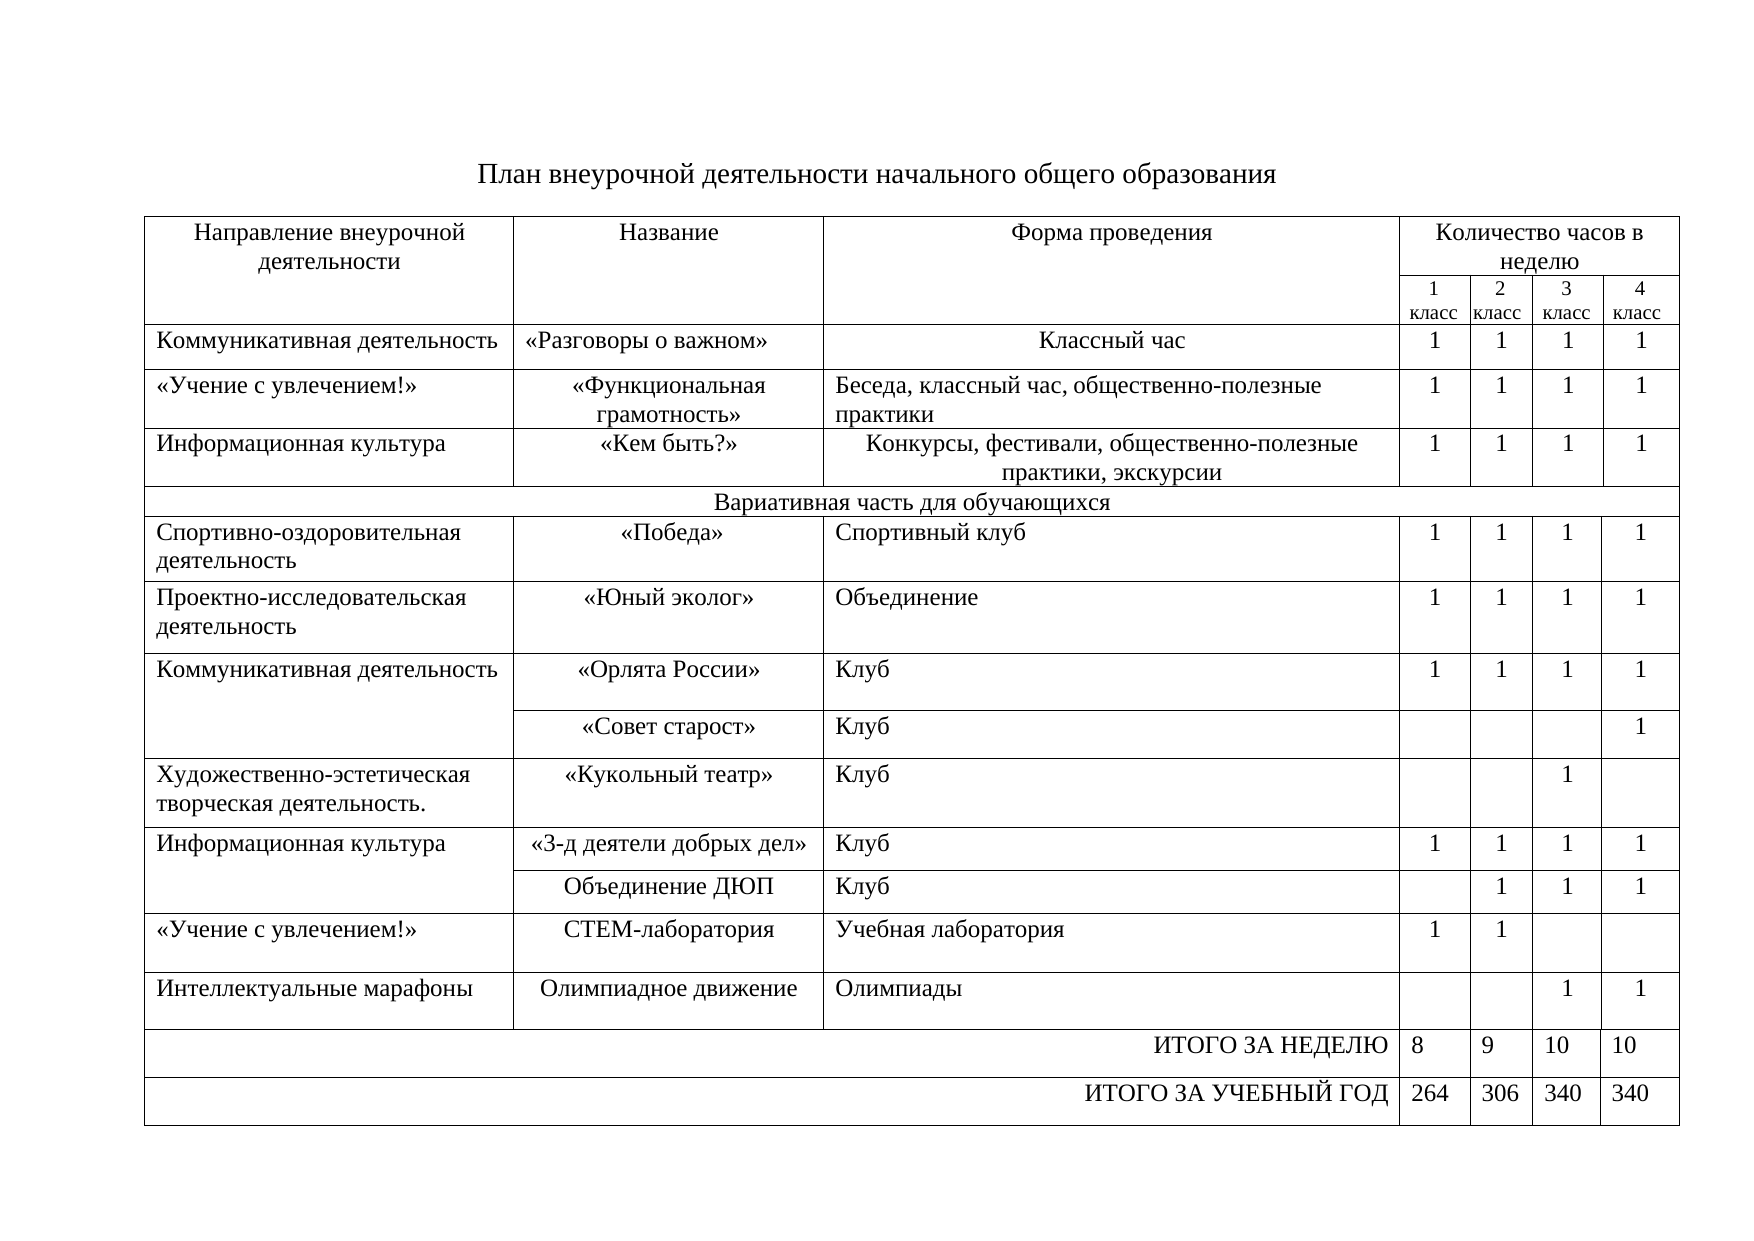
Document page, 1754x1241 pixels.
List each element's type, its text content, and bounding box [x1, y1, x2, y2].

table_cell «Кукольный театр» [514, 759, 823, 827]
table_cell 1 [1533, 370, 1603, 427]
table_cell ИТОГО ЗА УЧЕБНЫЙ ГОД [145, 1078, 1399, 1124]
table_cell 1 [1533, 429, 1603, 486]
table_cell «Совет старост» [514, 711, 823, 758]
table_cell «Орлята России» [514, 654, 823, 710]
table_cell «Учение с увлечением!» [145, 370, 513, 427]
table_cell 1 [1533, 582, 1601, 653]
table_cell 2 класс [1471, 276, 1532, 324]
table_cell 4 класс [1604, 276, 1679, 324]
table_cell 1 [1471, 582, 1532, 653]
table_cell 1 [1400, 325, 1470, 369]
table_cell [1471, 973, 1532, 1029]
table_cell 1 [1471, 828, 1532, 870]
table_cell «Кем быть?» [514, 429, 823, 486]
table_cell 1 [1400, 429, 1470, 486]
table_cell Классный час [824, 325, 1399, 369]
table_cell [1602, 759, 1679, 827]
table_cell Художественно-эстетическая творческая деятельность. [145, 759, 513, 827]
table_cell 1 [1602, 828, 1679, 870]
table_cell 1 [1471, 325, 1532, 369]
table_cell Олимпиадное движение [514, 973, 823, 1029]
table_cell Учебная лаборатория [824, 914, 1399, 972]
table_cell «Юный эколог» [514, 582, 823, 653]
table_cell 1 [1533, 517, 1601, 581]
table_cell 1 [1533, 871, 1601, 913]
table_cell Коммуникативная деятельность [145, 325, 513, 369]
table_cell Клуб [824, 654, 1399, 710]
table_cell 1 [1471, 871, 1532, 913]
table_cell Интеллектуальные марафоны [145, 973, 513, 1029]
table_cell 3 класс [1533, 276, 1603, 324]
table_cell 1 [1400, 828, 1470, 870]
table_cell Клуб [824, 828, 1399, 870]
table_cell 1 [1400, 370, 1470, 427]
table_cell 1 [1533, 654, 1601, 710]
table_cell 1 [1471, 517, 1532, 581]
table_cell 264 [1400, 1078, 1470, 1124]
table_cell ИТОГО ЗА НЕДЕЛЮ [145, 1030, 1399, 1077]
table_cell Информационная культура [145, 828, 513, 913]
table_cell Олимпиады [824, 973, 1399, 1029]
table_cell Клуб [824, 711, 1399, 758]
table_cell 1 [1602, 973, 1679, 1029]
table_cell Спортивно-оздоровительная деятельность [145, 517, 513, 581]
table_cell 10 [1601, 1030, 1679, 1077]
table_cell 1 [1604, 325, 1679, 369]
table_cell Беседа, классный час, общественно-полезные практики [824, 370, 1399, 427]
table_cell 1 [1400, 517, 1470, 581]
table_cell [1400, 973, 1470, 1029]
table_cell «Функциональная грамотность» [514, 370, 823, 427]
table_cell Объединение ДЮП [514, 871, 823, 913]
table_cell Конкурсы, фестивали, общественно-полезные практики, экскурсии [824, 429, 1399, 486]
text План внеурочной деятельности начального общего образования [118, 157, 1636, 190]
table_cell [1400, 871, 1470, 913]
table_cell Объединение [824, 582, 1399, 653]
table_cell «Учение с увлечением!» [145, 914, 513, 972]
table_header Название [514, 217, 823, 324]
table_cell 306 [1471, 1078, 1532, 1124]
table_cell 1 [1400, 654, 1470, 710]
table_cell [1533, 711, 1601, 758]
table_cell 1 [1400, 582, 1470, 653]
table_cell Клуб [824, 759, 1399, 827]
table_cell «3-д деятели добрых дел» [514, 828, 823, 870]
table_cell 1 [1602, 711, 1679, 758]
table_cell 1 [1604, 370, 1679, 427]
table_cell 1 класс [1400, 276, 1470, 324]
table_cell 1 [1533, 828, 1601, 870]
table_cell 1 [1602, 582, 1679, 653]
table_cell 8 [1400, 1030, 1470, 1077]
table_cell 10 [1533, 1030, 1600, 1077]
table_cell «Победа» [514, 517, 823, 581]
table_header Количество часов в неделю [1400, 217, 1679, 274]
table_cell СТЕМ-лаборатория [514, 914, 823, 972]
table_cell Клуб [824, 871, 1399, 913]
table_cell 1 [1471, 914, 1532, 972]
table_cell [1400, 759, 1470, 827]
table_cell Вариативная часть для обучающихся [145, 487, 1679, 516]
table_header Форма проведения [824, 217, 1399, 324]
table_cell Проектно-исследовательская деятельность [145, 582, 513, 653]
table_cell 1 [1604, 429, 1679, 486]
table_cell 1 [1471, 654, 1532, 710]
table_cell Информационная культура [145, 429, 513, 486]
table_cell 340 [1533, 1078, 1600, 1124]
table_cell 1 [1533, 973, 1601, 1029]
table_cell 1 [1602, 871, 1679, 913]
table_cell [1533, 914, 1601, 972]
table_cell 1 [1533, 759, 1601, 827]
table_cell «Разговоры о важном» [514, 325, 823, 369]
table_cell 1 [1471, 429, 1532, 486]
table_cell [1471, 711, 1532, 758]
table_cell [1471, 759, 1532, 827]
table_cell 1 [1533, 325, 1603, 369]
table_cell 9 [1471, 1030, 1532, 1077]
table_cell 1 [1471, 370, 1532, 427]
table_cell Спортивный клуб [824, 517, 1399, 581]
table_cell 1 [1602, 654, 1679, 710]
table_cell 1 [1400, 914, 1470, 972]
table_header Направление внеурочной деятельности [145, 217, 513, 324]
table_cell 340 [1601, 1078, 1679, 1124]
table_cell [1602, 914, 1679, 972]
table_cell [1400, 711, 1470, 758]
table_cell 1 [1602, 517, 1679, 581]
table_cell Коммуникативная деятельность [145, 654, 513, 758]
